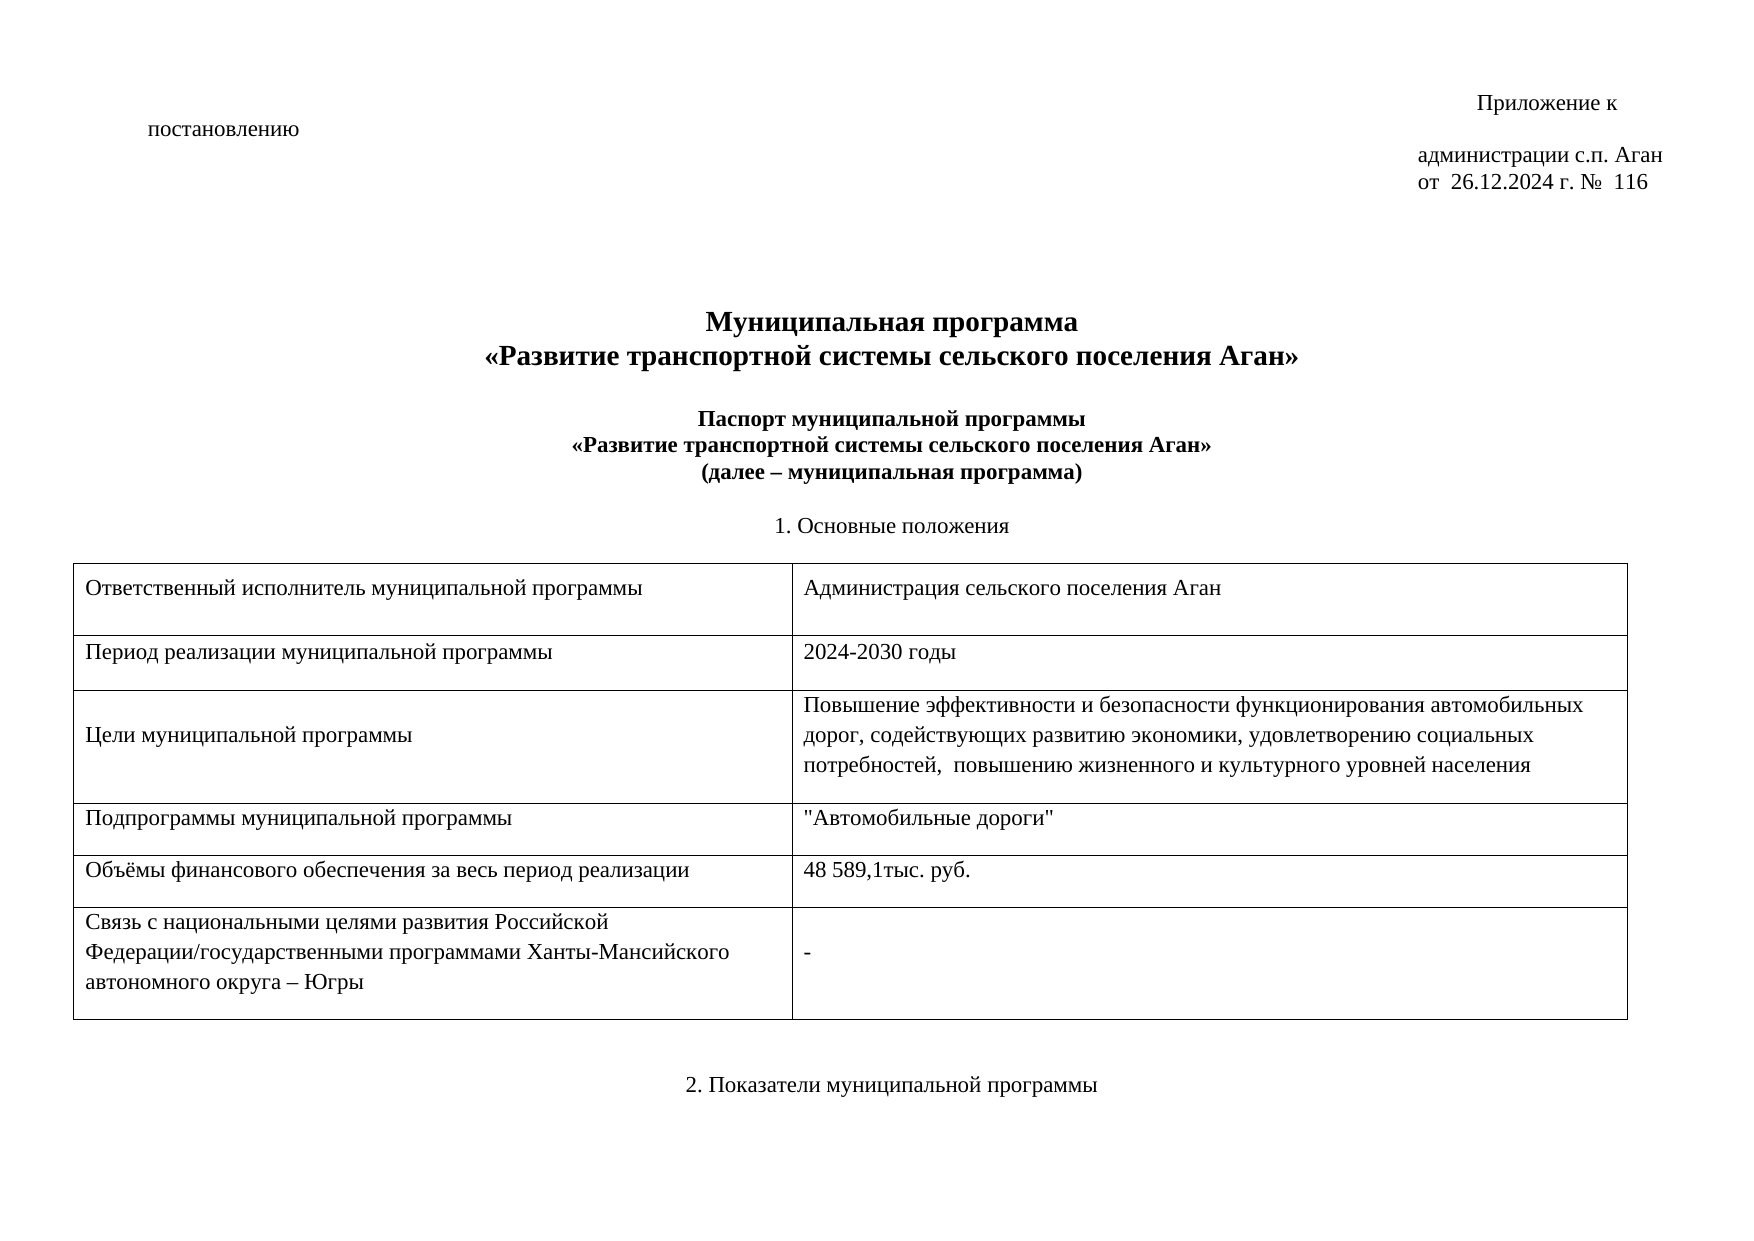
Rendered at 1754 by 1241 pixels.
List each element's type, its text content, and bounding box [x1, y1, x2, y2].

text 1. Основные положения [89, 512, 1695, 538]
table_cell Цели муниципальной программы [74, 691, 792, 803]
table_cell Объёмы финансового обеспечения за весь период реализации [74, 856, 792, 907]
text Паспорт муниципальной программы [89, 405, 1695, 431]
table_cell Повышение эффективности и безопасности функционирования автомобильных дорог, содействующих развитию экономики, удовлетворению социальных потребностей, повышению жизненного и культурного уровней населения [793, 691, 1627, 803]
table_header Ответственный исполнитель муниципальной программы [74, 564, 792, 635]
text администрации с.п. Аган [89, 141, 1754, 168]
table_header Администрация сельского поселения Аган [793, 564, 1627, 635]
table_cell Подпрограммы муниципальной программы [74, 804, 792, 855]
text 2. Показатели муниципальной программы [89, 1071, 1695, 1098]
table_cell 48 589,1тыс. руб. [793, 856, 1627, 907]
table_cell Период реализации муниципальной программы [74, 636, 792, 690]
text «Развитие транспортной системы сельского поселения Аган» [89, 338, 1695, 372]
text «Развитие транспортной системы сельского поселения Аган» [89, 431, 1695, 458]
table_cell Связь с национальными целями развития Российской Федерации/государственными программами Ханты-Мансийского автономного округа – Югры [74, 908, 792, 1019]
text Муниципальная программа [89, 304, 1695, 338]
table_cell "Автомобильные дороги" [793, 804, 1627, 855]
table_cell - [793, 908, 1627, 1019]
text Приложение к постановлению [148, 89, 1754, 141]
table_cell 2024-2030 годы [793, 636, 1627, 690]
text от 26.12.2024 г. № 116 [89, 168, 1754, 194]
text (далее – муниципальная программа) [89, 458, 1695, 484]
